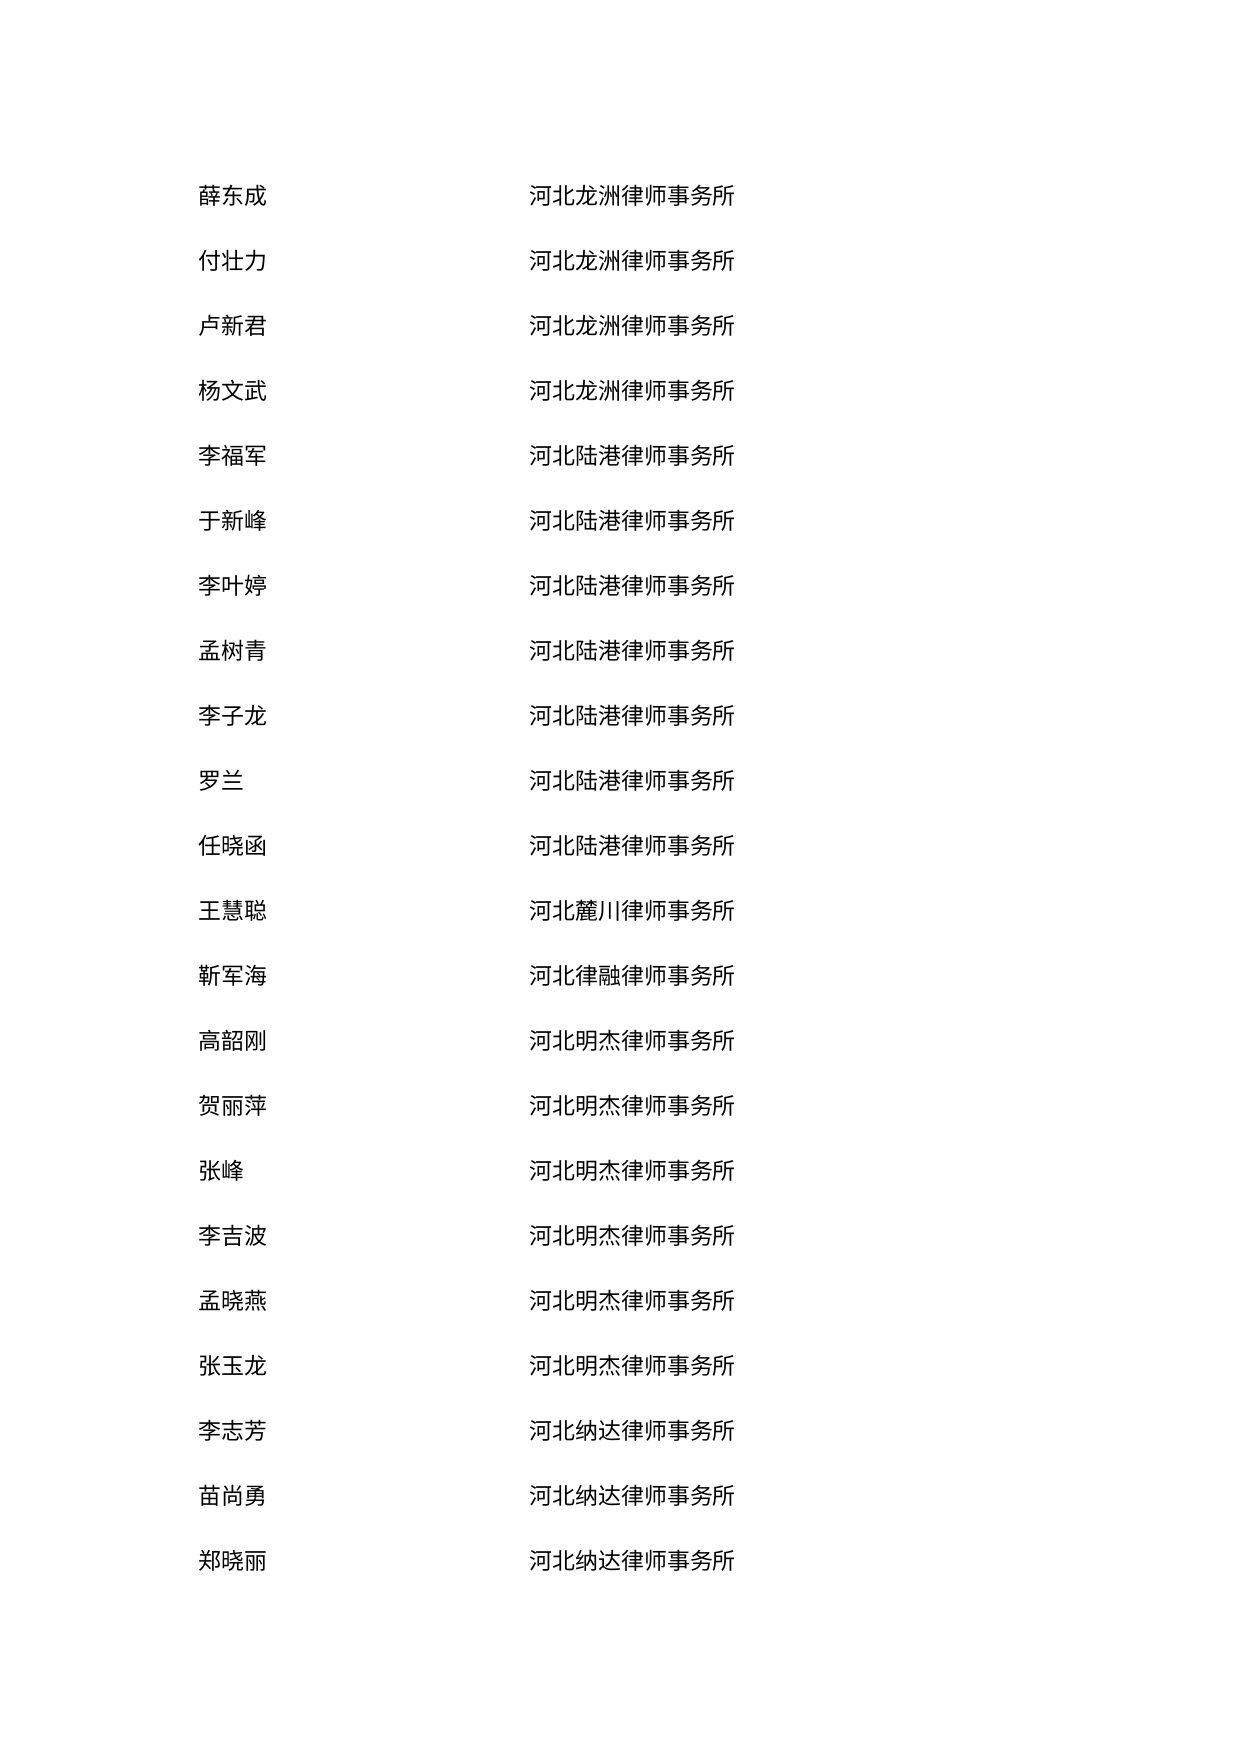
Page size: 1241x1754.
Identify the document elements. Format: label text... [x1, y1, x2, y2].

table_cell 李福军 [188, 422, 518, 487]
table_cell 河北陆港律师事务所 [518, 422, 996, 487]
table_cell 李志芳 [188, 1397, 518, 1462]
table_cell 王慧聪 [188, 877, 518, 942]
table_cell 河北麓川律师事务所 [518, 877, 996, 942]
table_cell 河北陆港律师事务所 [518, 487, 996, 552]
table_cell 河北陆港律师事务所 [518, 812, 996, 877]
table_cell 孟晓燕 [188, 1267, 518, 1332]
table_cell 郑晓丽 [188, 1527, 518, 1592]
table_cell 河北纳达律师事务所 [518, 1527, 996, 1592]
table_cell 杨文武 [188, 357, 518, 422]
table_cell 张峰 [188, 1137, 518, 1202]
table_cell 河北龙洲律师事务所 [518, 357, 996, 422]
table_cell 河北龙洲律师事务所 [518, 292, 996, 357]
table_cell 卢新君 [188, 292, 518, 357]
table_cell 付壮力 [188, 227, 518, 292]
table_cell 河北明杰律师事务所 [518, 1137, 996, 1202]
table_cell 河北陆港律师事务所 [518, 617, 996, 682]
table_cell 河北龙洲律师事务所 [518, 227, 996, 292]
table_cell 河北明杰律师事务所 [518, 1072, 996, 1137]
table_cell 河北龙洲律师事务所 [518, 162, 996, 227]
table_cell 河北律融律师事务所 [518, 942, 996, 1007]
table_cell 河北陆港律师事务所 [518, 747, 996, 812]
table_cell 河北明杰律师事务所 [518, 1007, 996, 1072]
table_cell 任晓函 [188, 812, 518, 877]
table_cell 河北明杰律师事务所 [518, 1267, 996, 1332]
table_cell 高韶刚 [188, 1007, 518, 1072]
table_cell 薛东成 [188, 162, 518, 227]
table_cell 河北陆港律师事务所 [518, 552, 996, 617]
table_cell 罗兰 [188, 747, 518, 812]
table_cell 张玉龙 [188, 1332, 518, 1397]
table_cell 河北纳达律师事务所 [518, 1462, 996, 1527]
table_cell 河北纳达律师事务所 [518, 1397, 996, 1462]
table_cell 孟树青 [188, 617, 518, 682]
table_cell 李吉波 [188, 1202, 518, 1267]
table_cell 河北明杰律师事务所 [518, 1332, 996, 1397]
table_cell 苗尚勇 [188, 1462, 518, 1527]
table_cell 贺丽萍 [188, 1072, 518, 1137]
table_cell 河北陆港律师事务所 [518, 682, 996, 747]
table_cell 李叶婷 [188, 552, 518, 617]
table_cell 靳军海 [188, 942, 518, 1007]
table_cell 河北明杰律师事务所 [518, 1202, 996, 1267]
table_cell 于新峰 [188, 487, 518, 552]
table_cell 李子龙 [188, 682, 518, 747]
